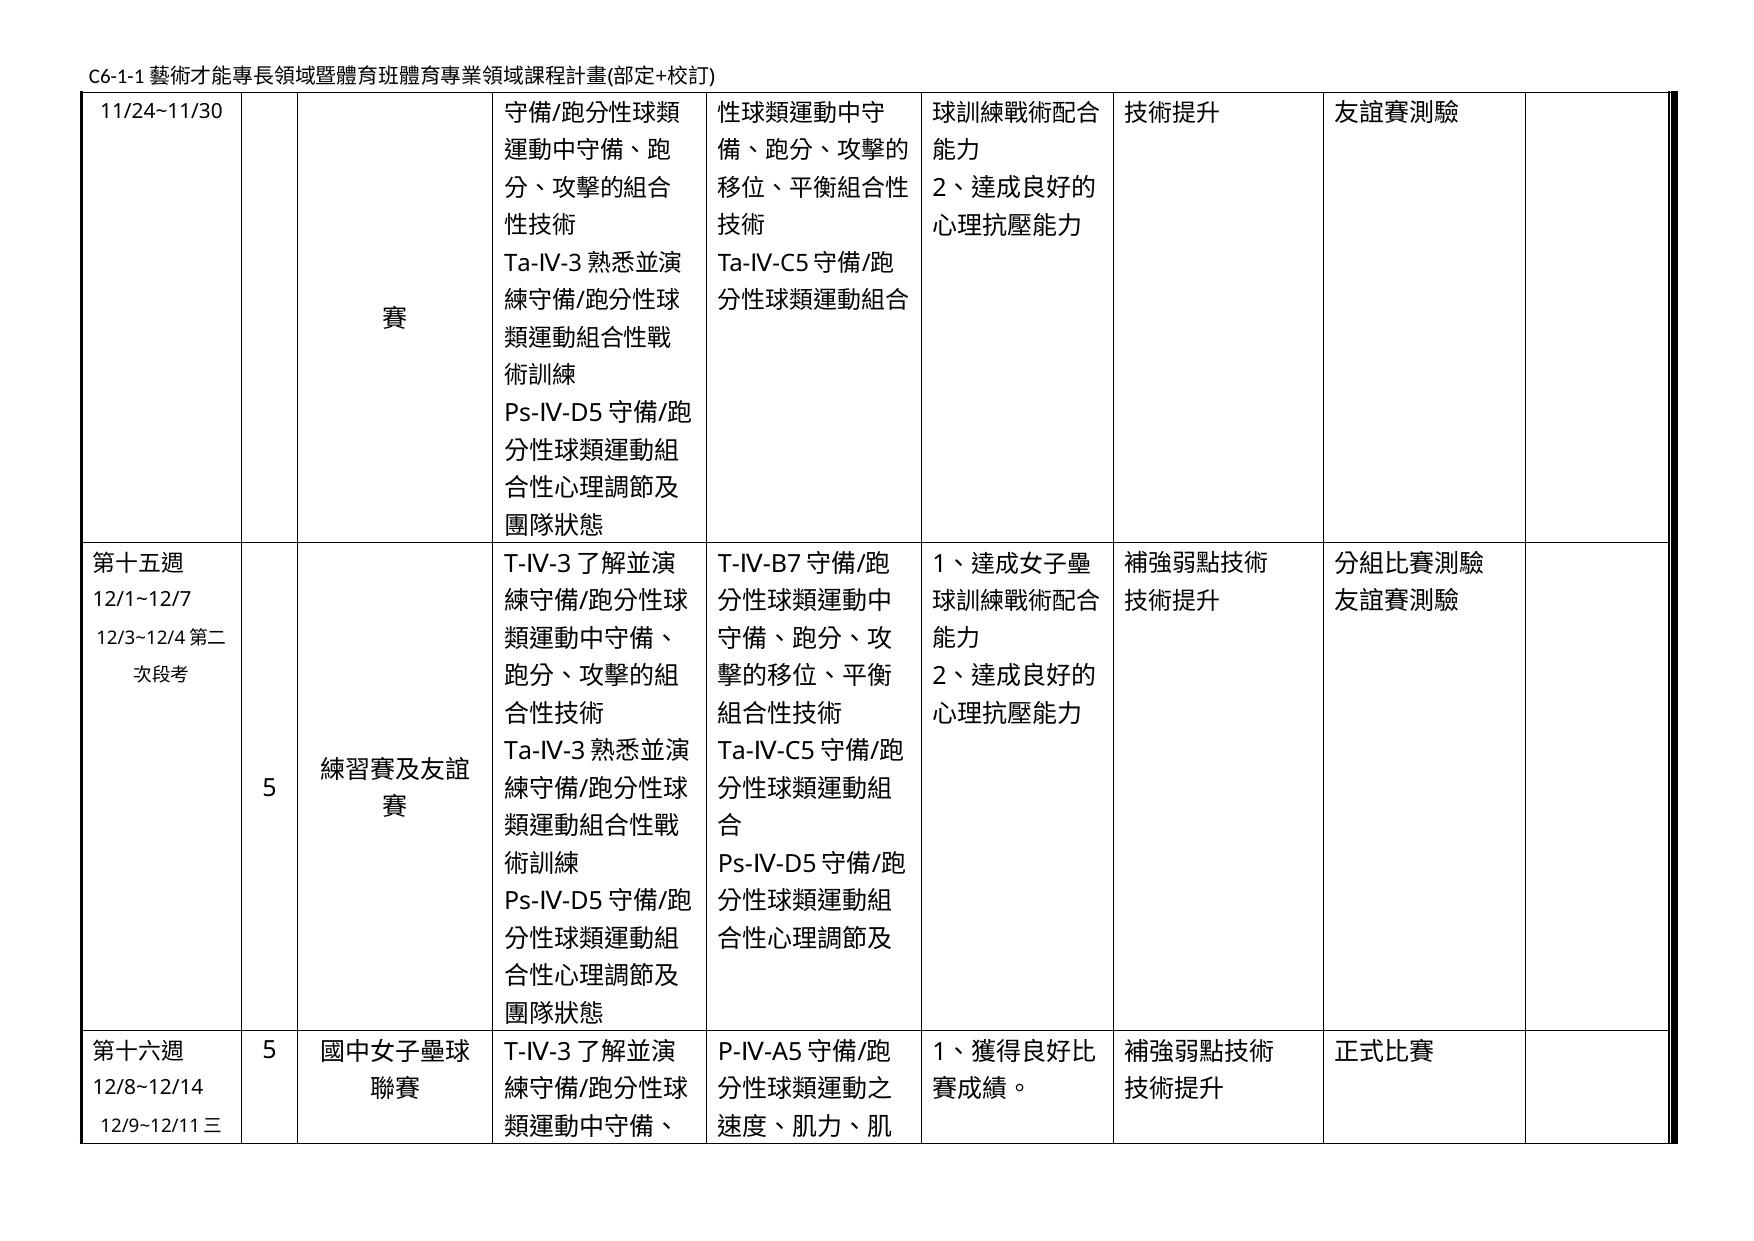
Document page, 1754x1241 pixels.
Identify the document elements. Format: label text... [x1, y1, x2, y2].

table_cell 補強弱點技術 技術提升 [1114, 1031, 1323, 1143]
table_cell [493, 93, 706, 542]
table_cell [493, 1031, 706, 1143]
table_cell 5 [242, 543, 297, 1030]
table_cell 正式比賽 [1324, 1031, 1525, 1143]
table_cell 分組比賽測驗 友誼賽測驗 [1324, 543, 1525, 1030]
table_cell 1、獲得良好比賽成績。 [922, 1031, 1113, 1143]
table_cell [1526, 543, 1668, 1030]
table_cell 1、達成女子壘球訓練戰術配合能力 2、達成良好的心理抗壓能力 [922, 543, 1113, 1030]
table_cell 國中女子壘球聯賽 [298, 1031, 492, 1143]
table_cell 第十五週 12/1~12/7 12/3~12/4第二次段考 [83, 543, 241, 1030]
table_cell 練習賽及友誼賽 [298, 543, 492, 1030]
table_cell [922, 93, 1113, 542]
table_cell 5 [242, 93, 297, 542]
table_cell 第十四週 11/24~11/30 [83, 93, 241, 542]
table_cell 補強弱點技術 技術提升 [1114, 543, 1323, 1030]
table_cell T-Ⅳ-B7守備/跑分性球類運動中守備、跑分、攻擊的移位、平衡組合性技術 Ta-Ⅳ-C5守備/跑分性球類運動組合 Ps-Ⅳ-D5守備/跑分性球類運動組合性心理調節及 [707, 543, 921, 1030]
table_cell 補強弱點技術 技術提升 [1114, 93, 1323, 542]
table_cell 5 [242, 1031, 297, 1143]
table_cell T-Ⅳ-3了解並演練守備/跑分性球類運動中守備、跑分、攻擊的組合性技術 Ta-Ⅳ-3熟悉並演練守備/跑分性球類運動組合性戰術訓練 Ps-Ⅳ-D5守備/跑分性球類運動組合性心理調節及團隊狀態 [493, 543, 706, 1030]
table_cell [707, 93, 921, 542]
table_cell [83, 1031, 241, 1143]
table_cell [1526, 1031, 1668, 1143]
table_cell [1526, 93, 1668, 542]
table_cell 分組比賽測驗 友誼賽測驗 [1324, 93, 1525, 542]
table_cell 練習賽及友誼賽 [298, 93, 492, 542]
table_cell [707, 1031, 921, 1143]
